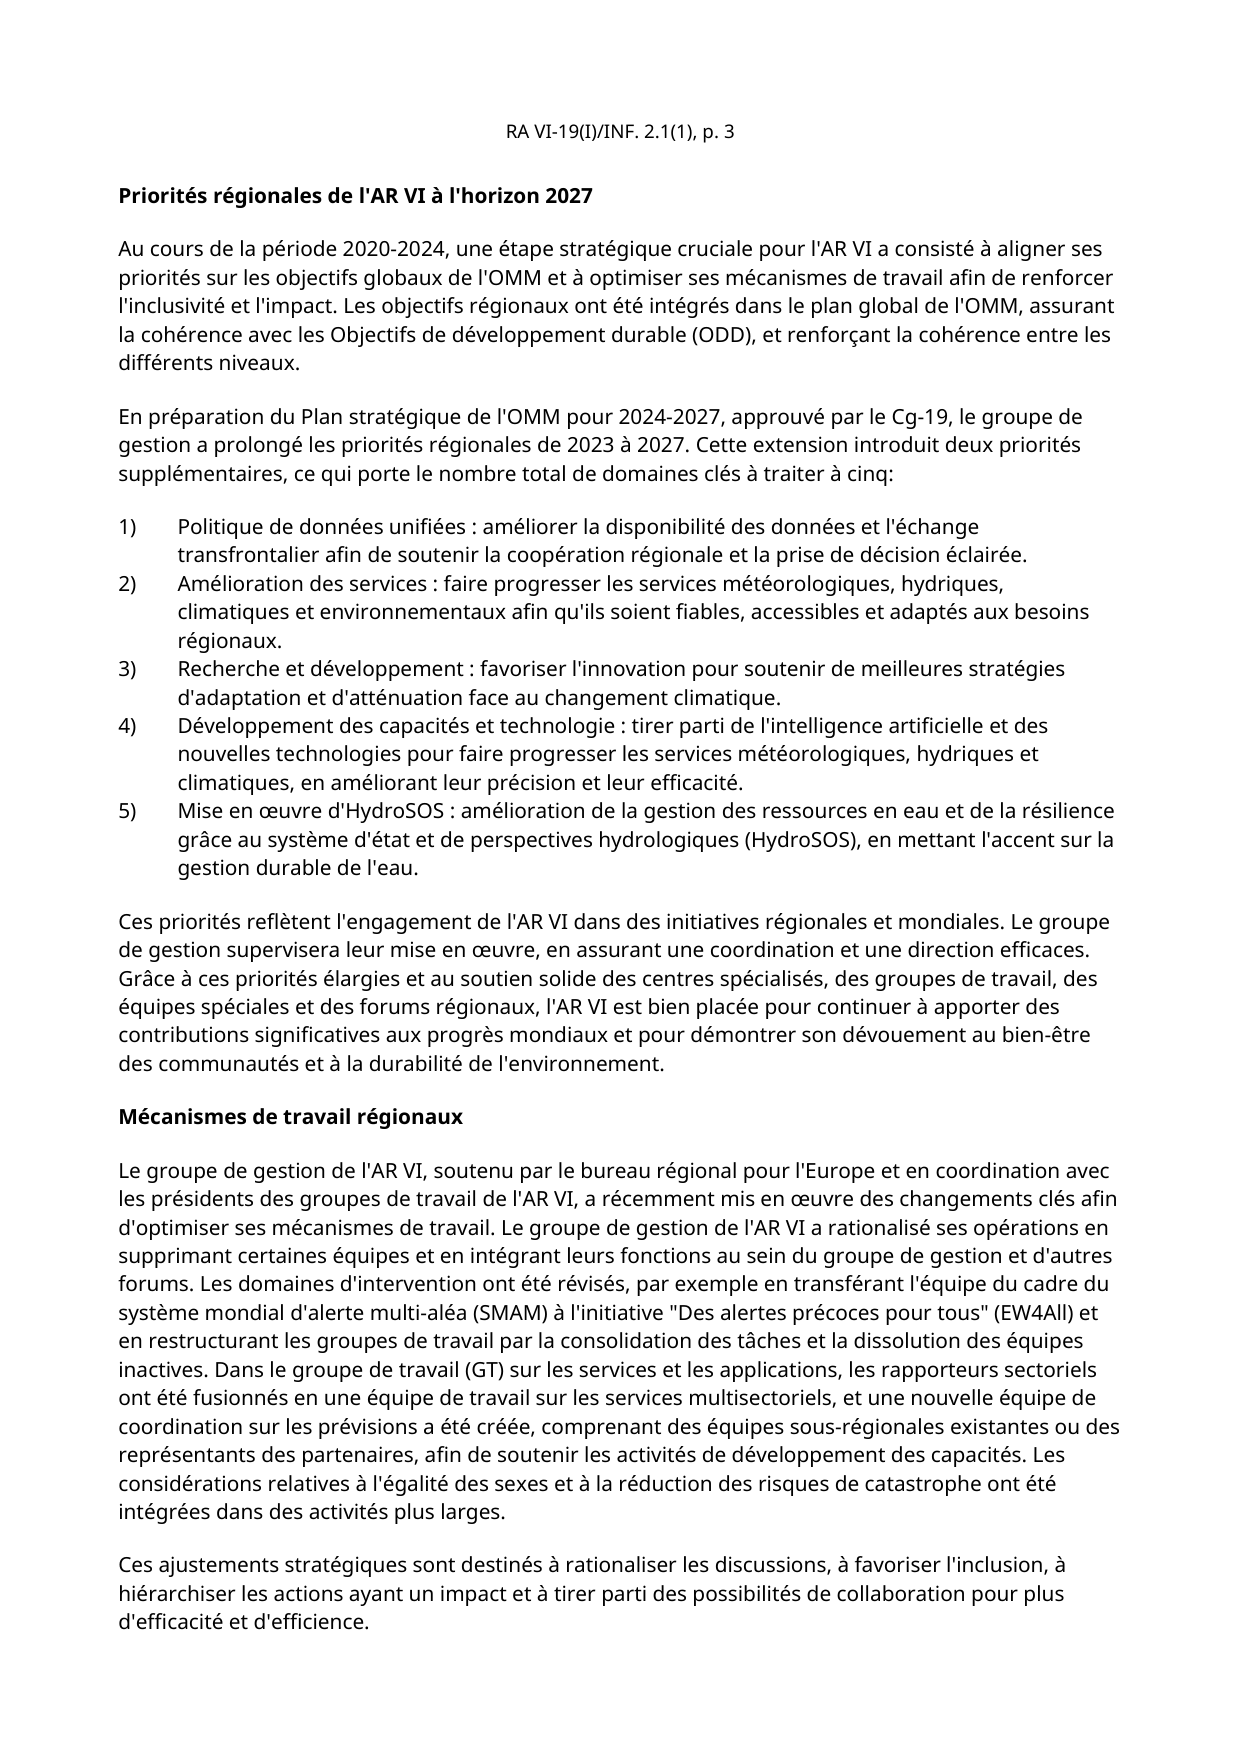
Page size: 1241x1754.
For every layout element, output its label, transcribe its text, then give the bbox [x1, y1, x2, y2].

text Au cours de la période 2020-2024, une étape stratégique cruciale pour l'AR VI a consisté à aligner ses priorités sur les objectifs globaux de l'OMM et à optimiser ses mécanismes de travail afin de renforcer l'inclusivité et l'impact. Les objectifs régionaux ont été intégrés dans le plan global de l'OMM, assurant la cohérence avec les Objectifs de développement durable (ODD), et renforçant la cohérence entre les différents niveaux. [118, 234, 1122, 377]
text Ces ajustements stratégiques sont destinés à rationaliser les discussions, à favoriser l'inclusion, à hiérarchiser les actions ayant un impact et à tirer parti des possibilités de collaboration pour plus d'efficacité et d'efficience. [118, 1551, 1122, 1636]
text En préparation du Plan stratégique de l'OMM pour 2024-2027, approuvé par le Cg-19, le groupe de gestion a prolongé les priorités régionales de 2023 à 2027. Cette extension introduit deux priorités supplémentaires, ce qui porte le nombre total de domaines clés à traiter à cinq: [118, 402, 1122, 487]
text Le groupe de gestion de l'AR VI, soutenu par le bureau régional pour l'Europe et en coordination avec les présidents des groupes de travail de l'AR VI, a récemment mis en œuvre des changements clés afin d'optimiser ses mécanismes de travail. Le groupe de gestion de l'AR VI a rationalisé ses opérations en supprimant certaines équipes et en intégrant leurs fonctions au sein du groupe de gestion et d'autres forums. Les domaines d'intervention ont été révisés, par exemple en transférant l'équipe du cadre du système mondial d'alerte multi-aléa (SMAM) à l'initiative "Des alertes précoces pour tous" (EW4All) et en restructurant les groupes de travail par la consolidation des tâches et la dissolution des équipes inactives. Dans le groupe de travail (GT) sur les services et les applications, les rapporteurs sectoriels ont été fusionnés en une équipe de travail sur les services multisectoriels, et une nouvelle équipe de coordination sur les prévisions a été créée, comprenant des équipes sous-régionales existantes ou des représentants des partenaires, afin de soutenir les activités de développement des capacités. Les considérations relatives à l'égalité des sexes et à la réduction des risques de catastrophe ont été intégrées dans des activités plus larges. [118, 1156, 1122, 1526]
list Développement des capacités et technologie : tirer parti de l'intelligence artificielle et des nouvelles technologies pour faire progresser les services météorologiques, hydriques et climatiques, en améliorant leur précision et leur efficacité. [118, 711, 1122, 796]
subtitle Mécanismes de travail régionaux [118, 1102, 1122, 1131]
list Politique de données unifiées : améliorer la disponibilité des données et l'échange transfrontalier afin de soutenir la coopération régionale et la prise de décision éclairée. [118, 512, 1122, 569]
list Amélioration des services : faire progresser les services météorologiques, hydriques, climatiques et environnementaux afin qu'ils soient fiables, accessibles et adaptés aux besoins régionaux. [118, 569, 1122, 654]
list Recherche et développement : favoriser l'innovation pour soutenir de meilleures stratégies d'adaptation et d'atténuation face au changement climatique. [118, 654, 1122, 711]
text Ces priorités reflètent l'engagement de l'AR VI dans des initiatives régionales et mondiales. Le groupe de gestion supervisera leur mise en œuvre, en assurant une coordination et une direction efficaces. Grâce à ces priorités élargies et au soutien solide des centres spécialisés, des groupes de travail, des équipes spéciales et des forums régionaux, l'AR VI est bien placée pour continuer à apporter des contributions significatives aux progrès mondiaux et pour démontrer son dévouement au bien-être des communautés et à la durabilité de l'environnement. [118, 907, 1122, 1077]
subtitle Priorités régionales de l'AR VI à l'horizon 2027 [118, 181, 1122, 209]
list Mise en œuvre d'HydroSOS : amélioration de la gestion des ressources en eau et de la résilience grâce au système d'état et de perspectives hydrologiques (HydroSOS), en mettant l'accent sur la gestion durable de l'eau. [118, 796, 1122, 882]
